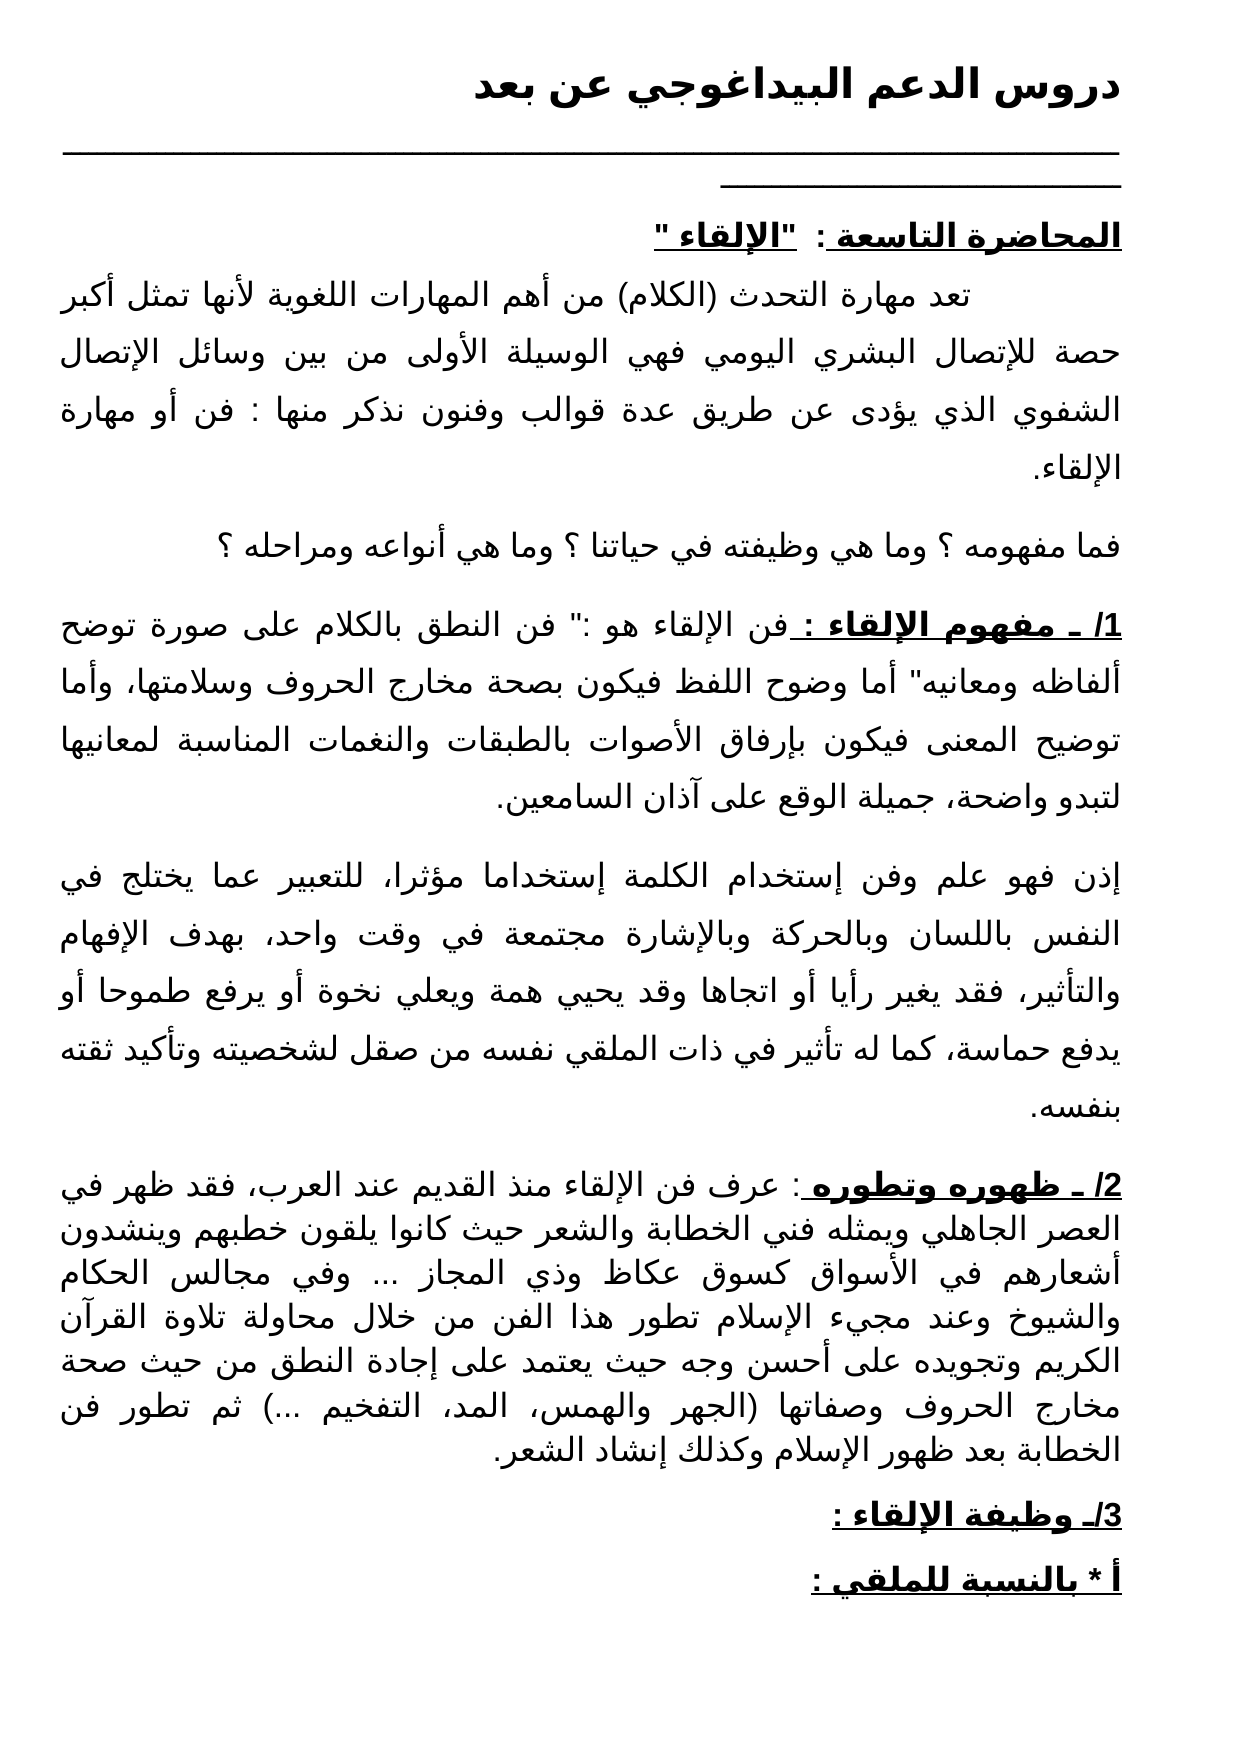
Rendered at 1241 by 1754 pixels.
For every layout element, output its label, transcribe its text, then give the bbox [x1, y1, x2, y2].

text تعد مهارة التحدث (الكلام) من أهم المهارات اللغوية لأنها تمثل أكبر حصة للإتصال البشري اليومي فهي الوسيلة الأولى من بين وسائل الإتصال الشفوي الذي يؤدى عن طريق عدة قوالب وفنون نذكر منها : فن أو مهارة الإلقاء. [59, 275, 1122, 486]
text فما مفهومه ؟ وما هي وظيفته في حياتنا ؟ وما هي أنواعه ومراحله ؟ [59, 526, 1122, 565]
text دروس الدعم البيداغوجي عن بعد [59, 59, 1122, 107]
text 3/ـ وظيفة الإلقاء : [59, 1495, 1122, 1533]
text 1/ ـ مفهوم الإلقاء : فن الإلقاء هو :" فن النطق بالكلام على صورة توضح ألفاظه ومعانيه" أما وضوح اللفظ فيكون بصحة مخارج الحروف وسلامتها، وأما توضيح المعنى فيكون بإرفاق الأصوات بالطبقات والنغمات المناسبة لمعانيها لتبدو واضحة، جميلة الوقع على آذان السامعين. [59, 605, 1122, 816]
text المحاضرة التاسعة : "الإلقاء " [59, 216, 1122, 254]
text إذن فهو علم وفن إستخدام الكلمة إستخداما مؤثرا، للتعبير عما يختلج في النفس باللسان وبالحركة وبالإشارة مجتمعة في وقت واحد، بهدف الإفهام والتأثير، فقد يغير رأيا أو اتجاها وقد يحيي همة ويعلي نخوة أو يرفع طموحا أو يدفع حماسة، كما له تأثير في ذات الملقي نفسه من صقل لشخصيته وتأكيد ثقته بنفسه. [59, 856, 1122, 1125]
text أ * بالنسبة للملقي : [59, 1560, 1122, 1598]
text 2/ ـ ظهوره وتطوره : عرف فن الإلقاء منذ القديم عند العرب، فقد ظهر في العصر الجاهلي ويمثله فني الخطابة والشعر حيث كانوا يلقون خطبهم وينشدون أشعارهم في الأسواق كسوق عكاظ وذي المجاز ... وفي مجالس الحكام والشيوخ وعند مجيء الإسلام تطور هذا الفن من خلال محاولة تلاوة القرآن الكريم وتجويده على أحسن وجه حيث يعتمد على إجادة النطق من حيث صحة مخارج الحروف وصفاتها (الجهر والهمس، المد، التفخيم ...) ثم تطور فن الخطابة بعد ظهور الإسلام وكذلك إنشاد الشعر. [59, 1165, 1122, 1468]
text ـــــــــــــــــــــــــــــــــــــــــــــــــــــــــــــــــــــــــــــــــــــــــــــــــــــــــــــــــــــــــــــــــــــــــــــــــــــــــــــــــــــــــــ [59, 128, 1122, 195]
